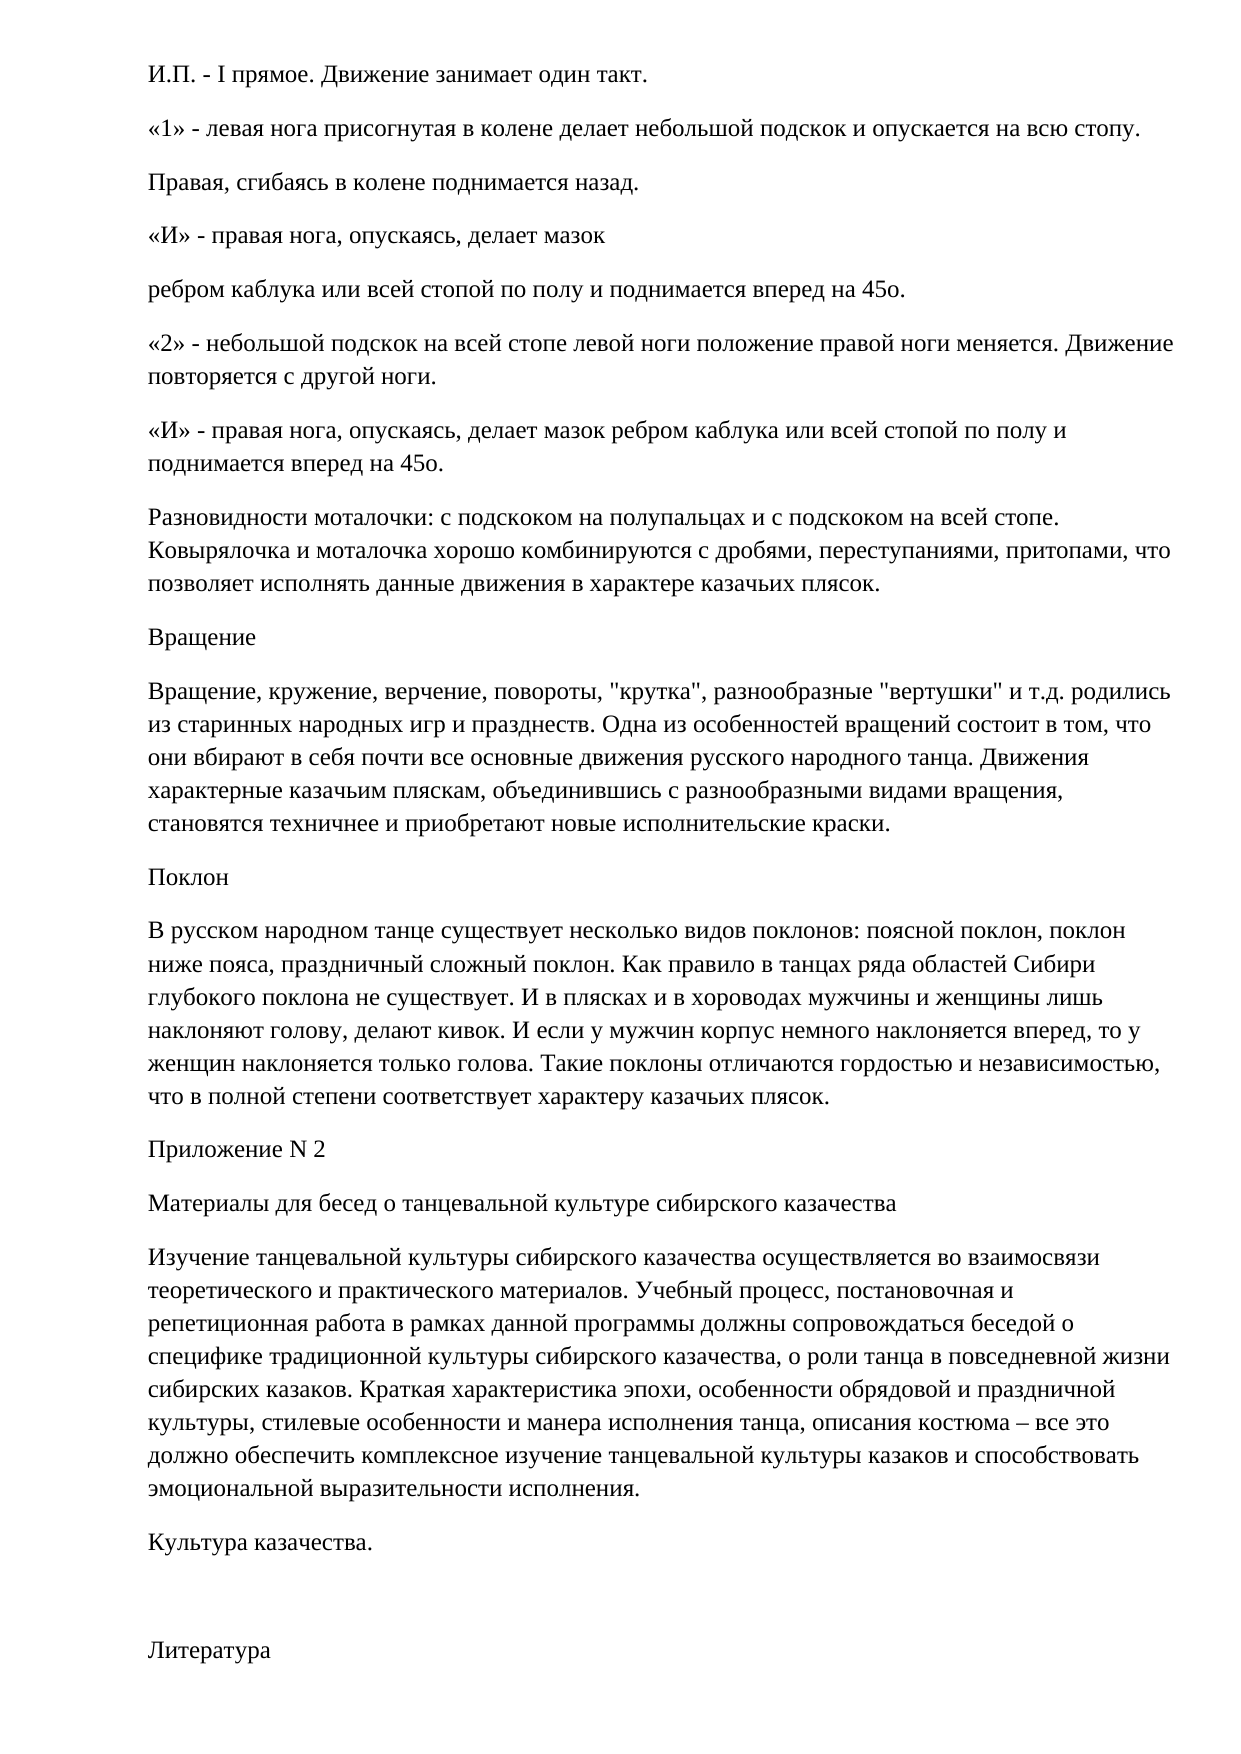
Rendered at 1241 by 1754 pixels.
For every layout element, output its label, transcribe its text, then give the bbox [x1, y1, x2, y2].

text «И» - правая нога, опускаясь, делает мазок ребром каблука или всей стопой по полу и поднимается вперед на 45о. [148, 415, 1181, 477]
text Правая, сгибаясь в колене поднимается назад. [148, 167, 1181, 196]
text И.П. - I прямое. Движение занимает один такт. [148, 59, 1181, 88]
text «2» - небольшой подскок на всей стопе левой ноги положение правой ноги меняется. Движение повторяется с другой ноги. [148, 328, 1181, 390]
text ребром каблука или всей стопой по полу и поднимается вперед на 45о. [148, 274, 1181, 303]
text Вращение, кружение, верчение, повороты, "крутка", разнообразные "вертушки" и т.д. родились из старинных народных игр и празднеств. Одна из особенностей вращений состоит в том, что они вбирают в себя почти все основные движения русского народного танца. Движения характерные казачьим пляскам, объединившись с разнообразными видами вращения, становятся техничнее и приобретают новые исполнительские краски. [148, 676, 1181, 837]
text Поклон [148, 862, 1181, 891]
text «1» - левая нога присогнутая в колене делает небольшой подскок и опускается на всю стопу. [148, 113, 1181, 142]
text Разновидности моталочки: с подскоком на полупальцах и с подскоком на всей стопе. Ковырялочка и моталочка хорошо комбинируются с дробями, переступаниями, притопами, что позволяет исполнять данные движения в характере казачьих плясок. [148, 502, 1181, 597]
text Вращение [148, 622, 1181, 651]
text Материалы для бесед о танцевальной культуре сибирского казачества [148, 1188, 1181, 1217]
text Изучение танцевальной культуры сибирского казачества осуществляется во взаимосвязи теоретического и практического материалов. Учебный процесс, постановочная и репетиционная работа в рамках данной программы должны сопровождаться беседой о специфике традиционной культуры сибирского казачества, о роли танца в повседневной жизни сибирских казаков. Краткая характеристика эпохи, особенности обрядовой и праздничной культуры, стилевые особенности и манера исполнения танца, описания костюма – все это должно обеспечить комплексное изучение танцевальной культуры казаков и способствовать эмоциональной выразительности исполнения. [148, 1242, 1181, 1502]
text В русском народном танце существует несколько видов поклонов: поясной поклон, поклон ниже пояса, праздничный сложный поклон. Как правило в танцах ряда областей Сибири глубокого поклона не существует. И в плясках и в хороводах мужчины и женщины лишь наклоняют голову, делают кивок. И если у мужчин корпус немного наклоняется вперед, то у женщин наклоняется только голова. Такие поклоны отличаются гордостью и независимостью, что в полной степени соответствует характеру казачьих плясок. [148, 916, 1181, 1109]
text «И» - правая нога, опускаясь, делает мазок [148, 221, 1181, 249]
text Приложение N 2 [148, 1134, 1181, 1163]
text Литература [148, 1635, 1181, 1664]
text Культура казачества. [148, 1527, 1181, 1556]
